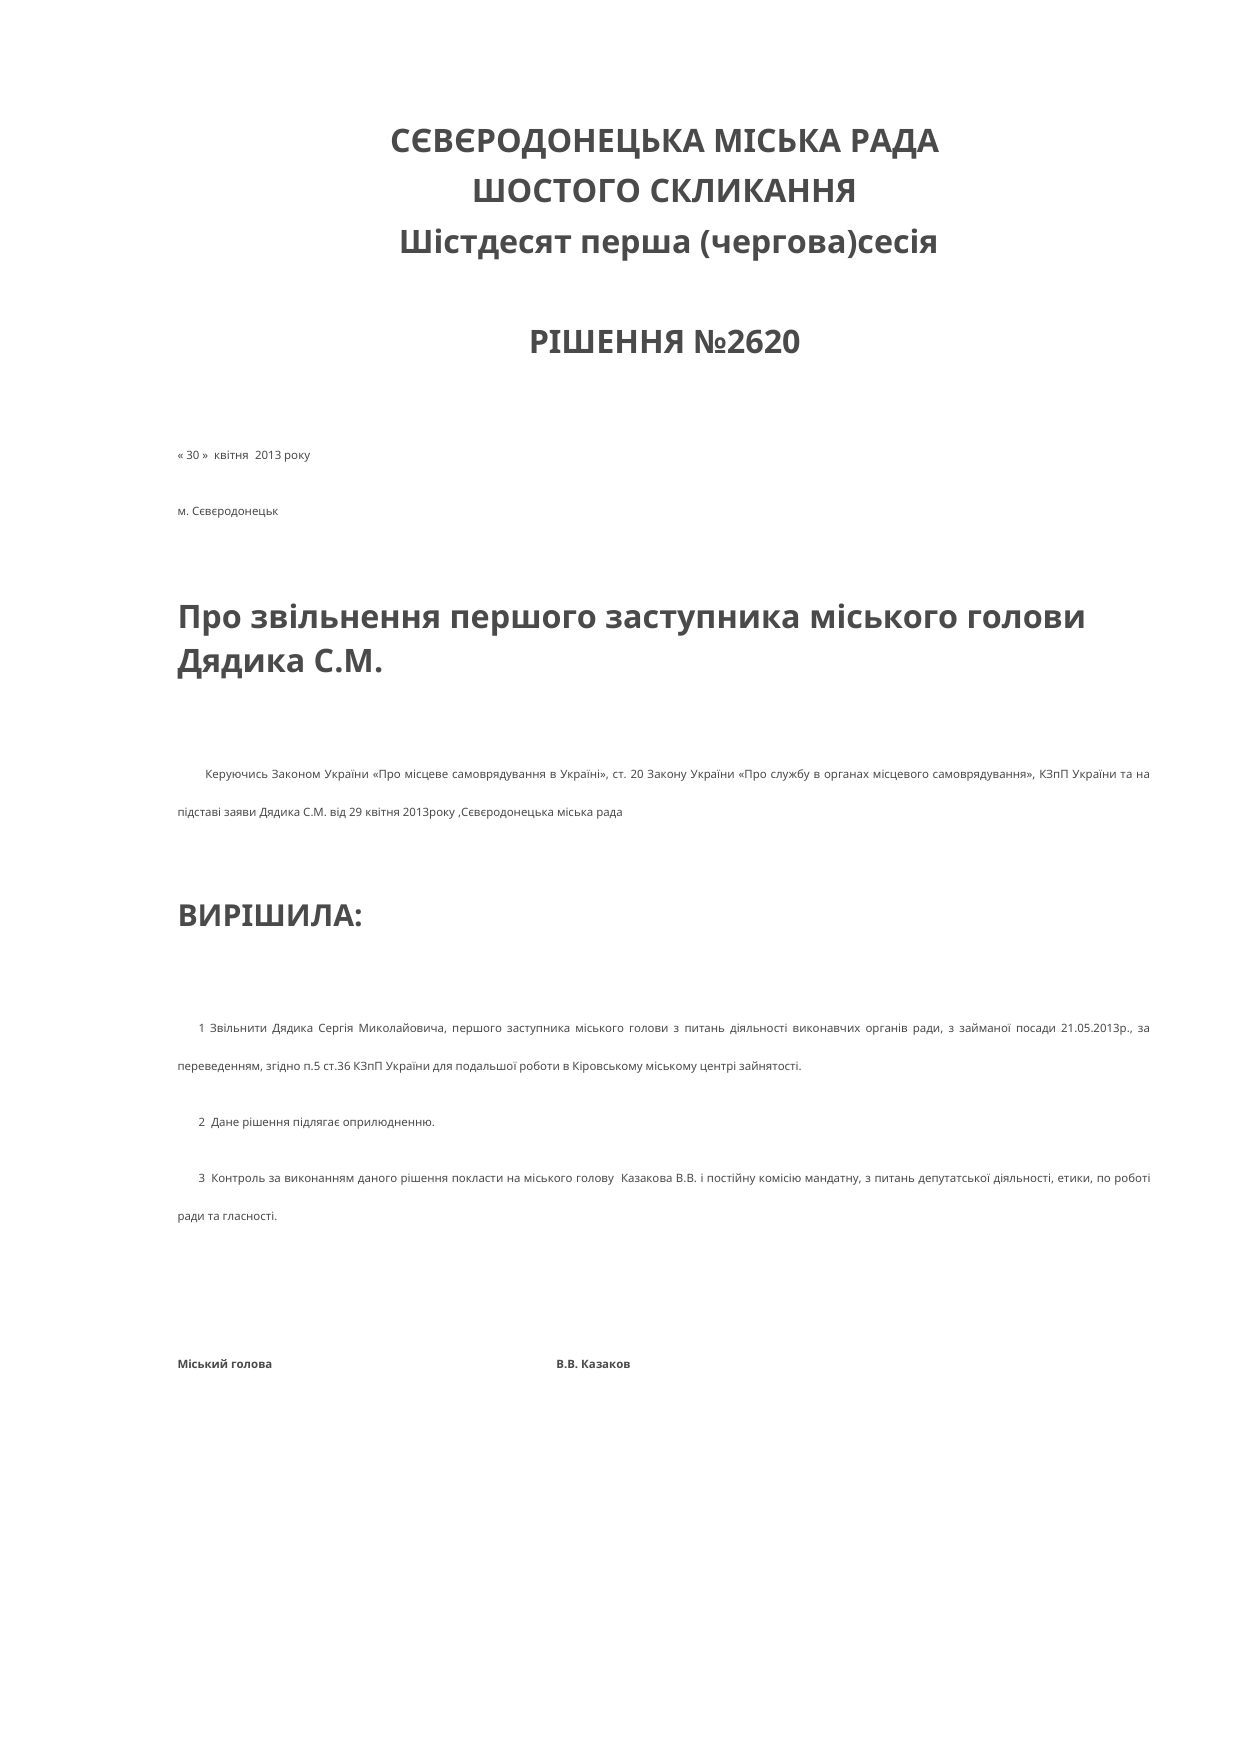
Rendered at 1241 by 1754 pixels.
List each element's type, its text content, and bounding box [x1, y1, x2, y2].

text Про звільнення першого заступника міського голови Дядика С.М. [177, 594, 1152, 682]
text Шістдесят перша (чергова)сесія [177, 218, 1152, 262]
text Керуючись Законом України «Про місцеве самоврядування в Україні», ст. 20 Закону України «Про службу в органах місцевого самоврядування», КЗпП України та на підставі заяви Дядика С.М. від 29 квітня 2013року ,Сєвєродонецька міська рада [177, 744, 1152, 819]
text 3 Контроль за виконанням даного рішення покласти на міського голову Казакова В.В. і постійну комісію мандатну, з питань депутатської діяльності, етики, по роботі ради та гласності. [177, 1148, 1152, 1223]
text ШОСТОГО СКЛИКАННЯ [177, 168, 1152, 212]
text ВИРІШИЛА: [177, 894, 1152, 936]
text м. Сєвєродонецьк [177, 482, 1152, 519]
text 2 Дане рішення підлягає оприлюдненню. [177, 1092, 1152, 1129]
text СЄВЄРОДОНЕЦЬКА МІСЬКА РАДА [177, 118, 1152, 162]
text « 30 » квітня 2013 року [177, 425, 1152, 463]
text РІШЕННЯ №2620 [177, 319, 1152, 363]
text 1 Звільнити Дядика Сергія Миколайовича, першого заступника міського голови з питань діяльності виконавчих органів ради, з займаної посади 21.05.2013р., за переведенням, згідно п.5 ст.36 КЗпП України для подальшої роботи в Кіровському міському центрі зайнятості. [177, 998, 1152, 1073]
text Міський голова В.В. Казаков [177, 1354, 1152, 1372]
